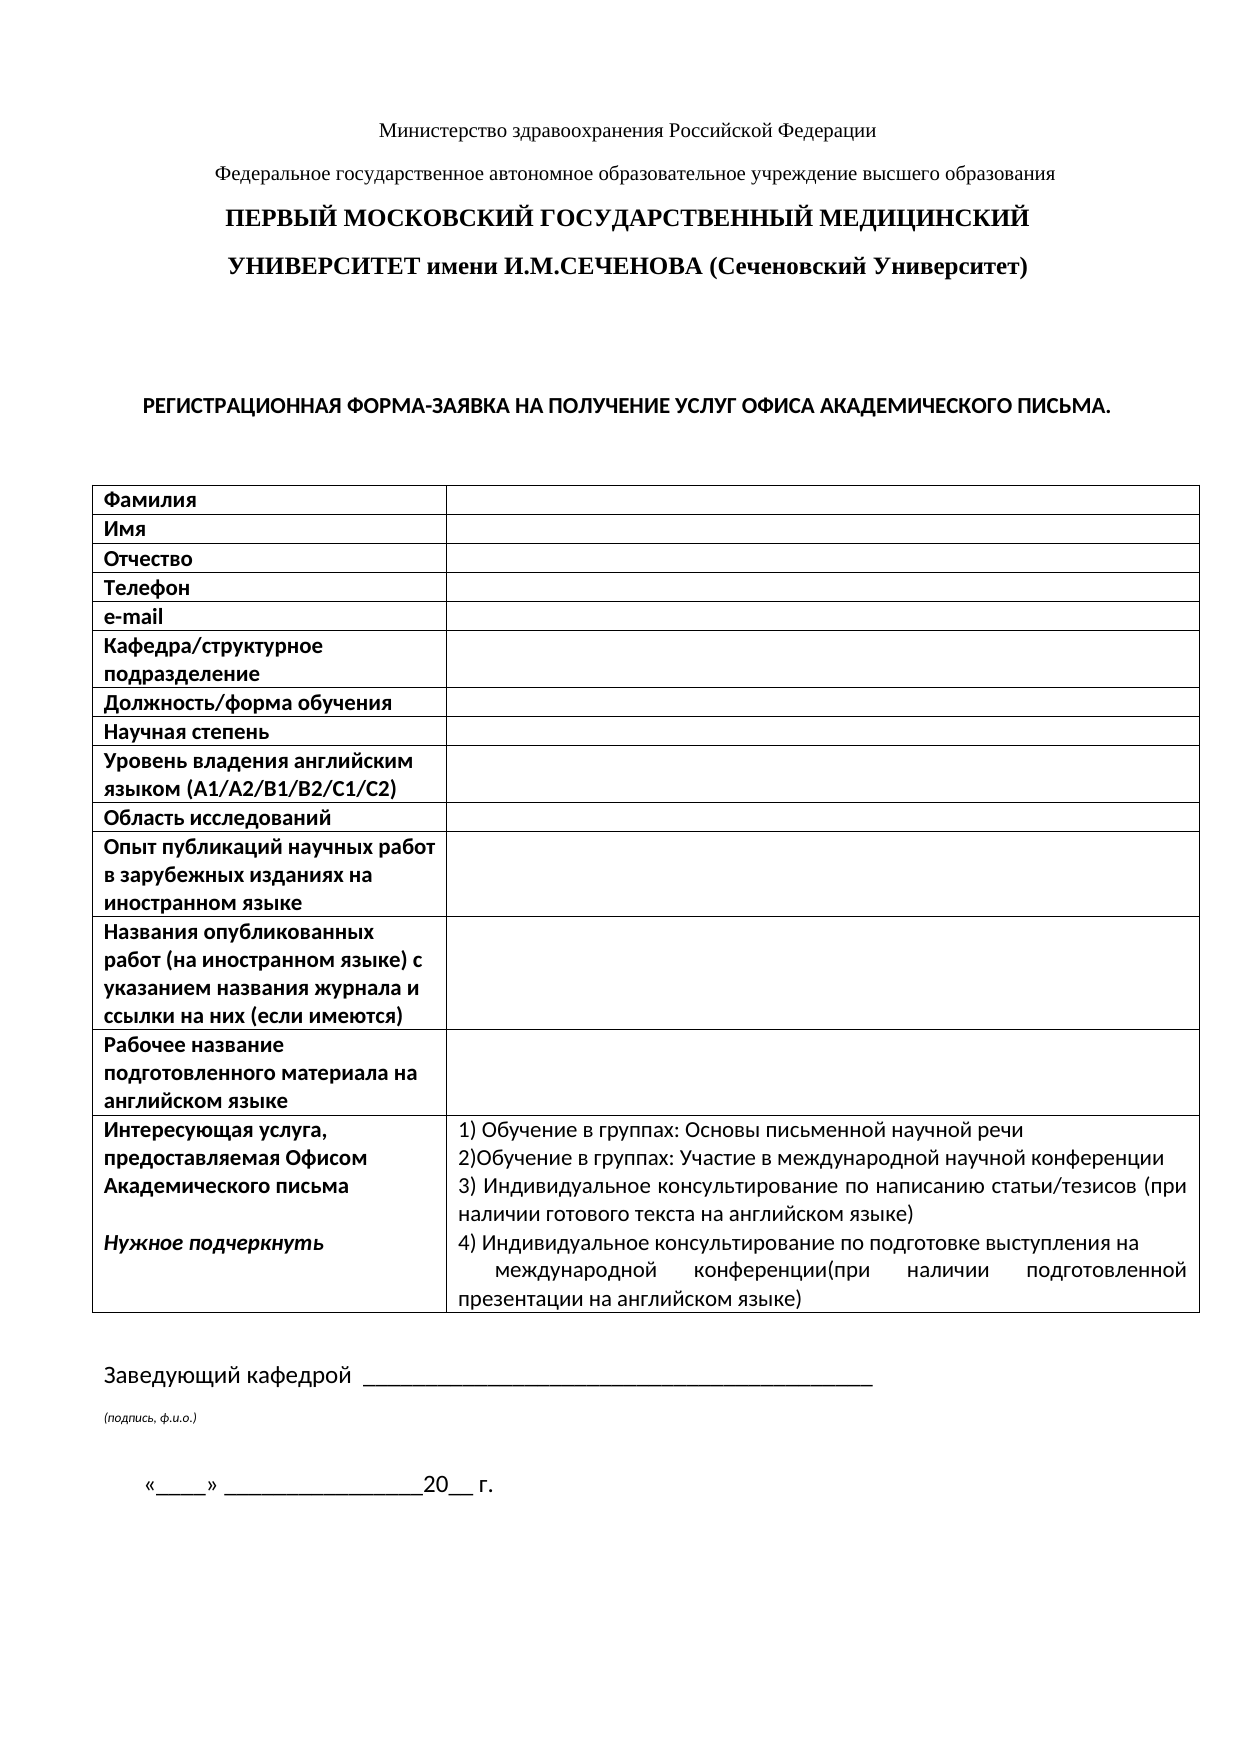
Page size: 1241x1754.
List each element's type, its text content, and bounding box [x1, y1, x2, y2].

table_cell Область исследований [93, 803, 446, 831]
table_header Фамилия [93, 486, 446, 513]
text УНИВЕРСИТЕТ имени И.М.СЕЧЕНОВА (Сеченовский Университет) [74, 251, 1181, 280]
text РЕГИСТРАЦИОННАЯ ФОРМА-ЗАЯВКА НА ПОЛУЧЕНИЕ УСЛУГ ОФИСА АКАДЕМИЧЕСКОГО ПИСЬМА. [74, 391, 1181, 419]
table_cell e-mail [93, 602, 446, 630]
table_cell Телефон [93, 573, 446, 601]
table_cell Уровень владения английским языком (A1/А2/В1/В2/С1/С2) [93, 746, 446, 802]
table_cell [447, 1030, 1199, 1114]
table_cell [447, 515, 1199, 543]
text Министерство здравоохранения Российской Федерации [74, 118, 1181, 142]
table_cell Опыт публикаций научных работ в зарубежных изданиях на иностранном языке [93, 832, 446, 916]
table_cell Научная степень [93, 717, 446, 745]
table_cell Интересующая услуга, предоставляемая Офисом Академического письма Нужное подчеркнуть [93, 1116, 446, 1312]
table_cell [447, 832, 1199, 916]
table_cell [447, 602, 1199, 630]
text «____» ________________20__ г. [103, 1468, 1181, 1498]
text Заведующий кафедрой _________________________________________ [103, 1359, 1181, 1390]
text Федеральное государственное автономное образовательное учреждение высшего образования [74, 161, 1196, 185]
table_header [447, 486, 1199, 513]
table_cell Должность/форма обучения [93, 688, 446, 716]
table_cell [447, 544, 1199, 572]
table_cell Отчество [93, 544, 446, 572]
table_cell [447, 631, 1199, 687]
table_cell Имя [93, 515, 446, 543]
table_cell [447, 717, 1199, 745]
text ПЕРВЫЙ МОСКОВСКИЙ ГОСУДАРСТВЕННЫЙ МЕДИЦИНСКИЙ [74, 203, 1181, 232]
table_cell [447, 803, 1199, 831]
table_cell [447, 688, 1199, 716]
text (подпись, ф.и.о.) [103, 1409, 1196, 1437]
table_cell [447, 573, 1199, 601]
table_cell Кафедра/структурное подразделение [93, 631, 446, 687]
table_cell Рабочее название подготовленного материала на английском языке [93, 1030, 446, 1114]
table_cell Названия опубликованных работ (на иностранном языке) с указанием названия журнала и ссылки на них (если имеются) [93, 917, 446, 1029]
table_cell [447, 746, 1199, 802]
table_cell [447, 917, 1199, 1029]
table_cell 1) Обучение в группах: Основы письменной научной речи 2)Обучение в группах: Участие в международной научной конференции 3) Индивидуальное консультирование по написанию статьи/тезисов (при наличии готового текста на английском языке) 4) Индивидуальное консультирование по подготовке выступления на международной конференции(при наличии подготовленной презентации на английском языке) [447, 1116, 1199, 1312]
